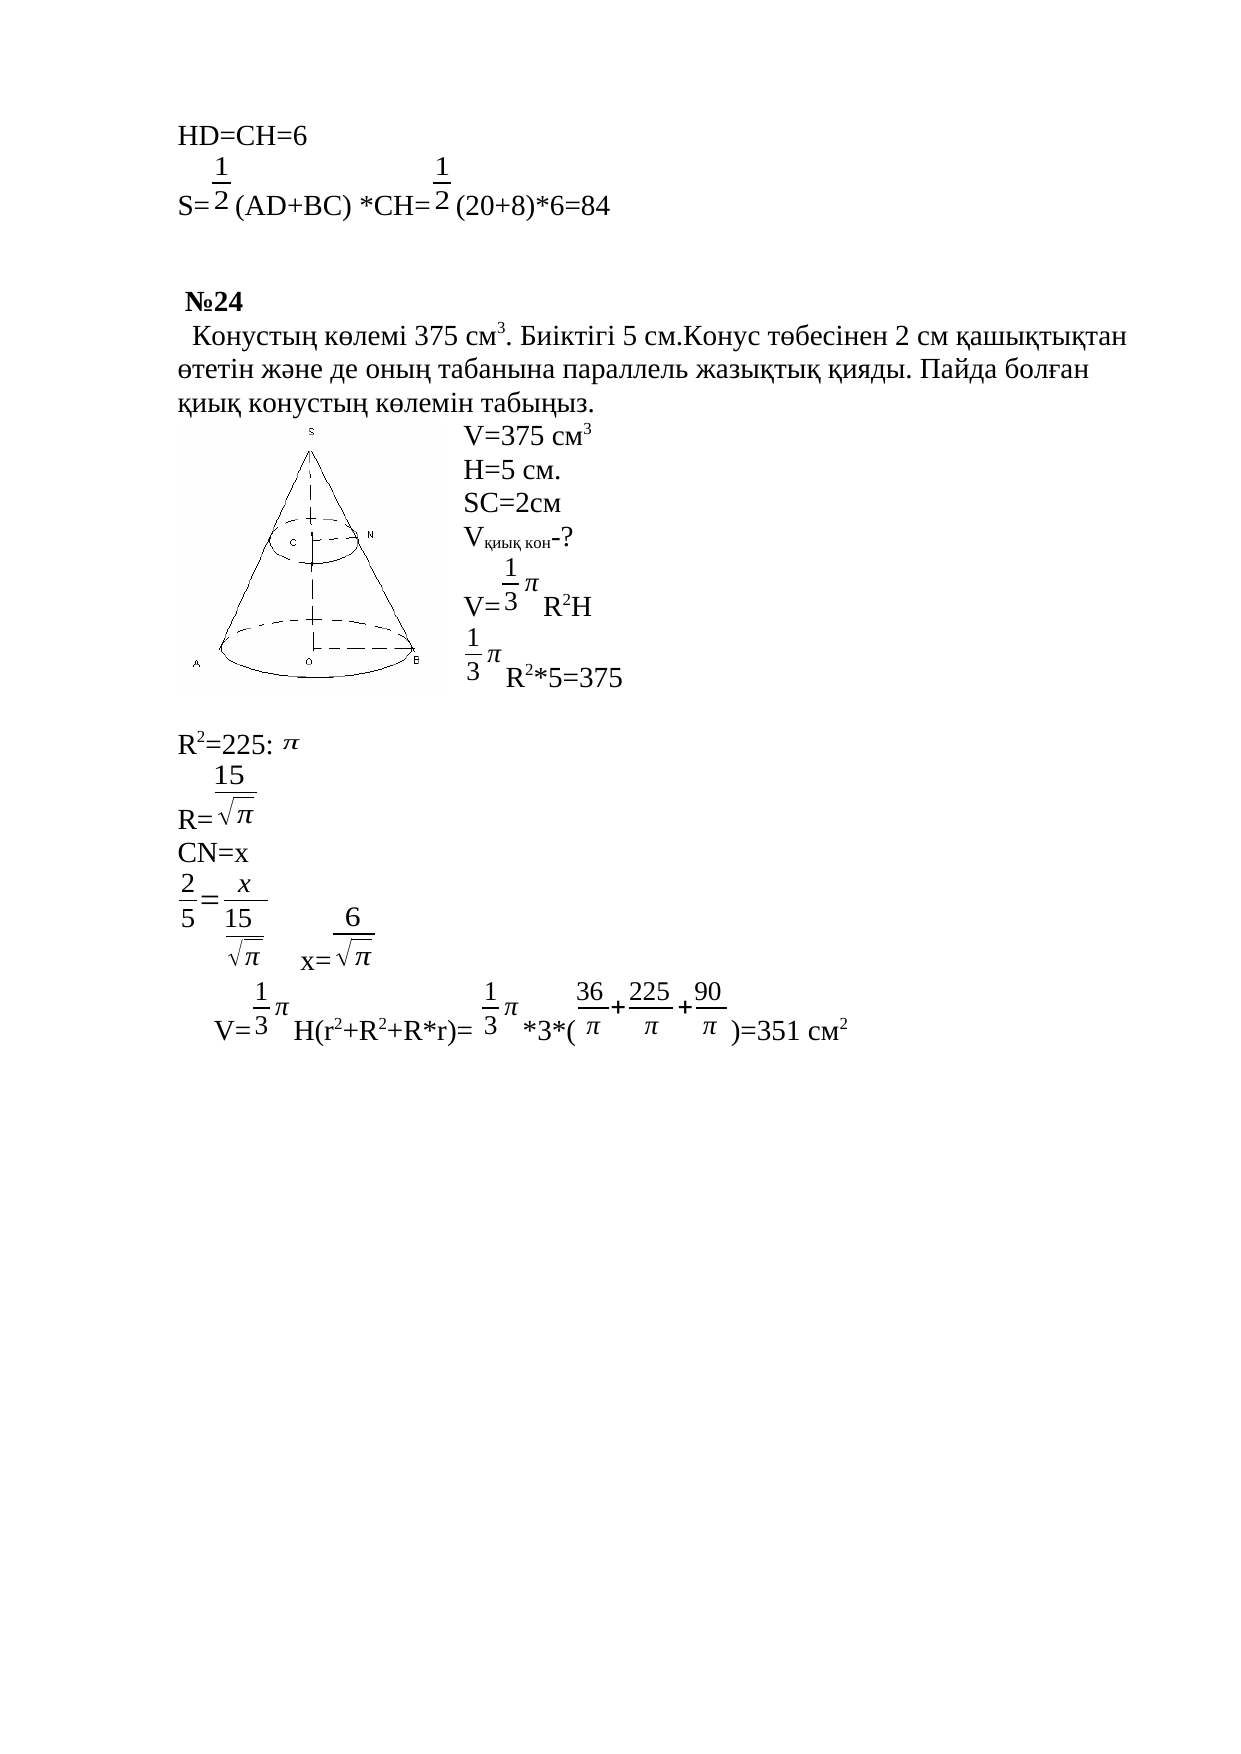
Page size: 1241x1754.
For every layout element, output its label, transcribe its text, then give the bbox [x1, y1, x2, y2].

text x= [177, 869, 1152, 977]
text SC=2cм [445, 486, 1152, 519]
text R2*5=375 [445, 623, 1152, 693]
text R2=225: [177, 727, 1152, 760]
text HD=CH=6 [177, 118, 1152, 152]
text №24 [177, 284, 1152, 318]
text V=R2H [445, 553, 1152, 623]
text R= CN=x [177, 760, 1152, 869]
text Конустың көлемі 375 см3. Биіктігі .Конус төбесінен қашықтықтан өтетін және де оның табанына параллель жазықтық қияды. Пайда болған қиық конустың көлемін табыңыз. [177, 318, 1152, 418]
text V=H(r2+R2+R*r)= *3*()=351 см2 [177, 977, 1152, 1047]
text Vқиық кон-? [445, 519, 1152, 553]
text S=(AD+BC) *CH=(20+8)*6=84 [177, 152, 1152, 222]
picture [177, 422, 445, 695]
text H=5 см. [445, 452, 1152, 486]
text V=375 см3 [177, 418, 1152, 452]
